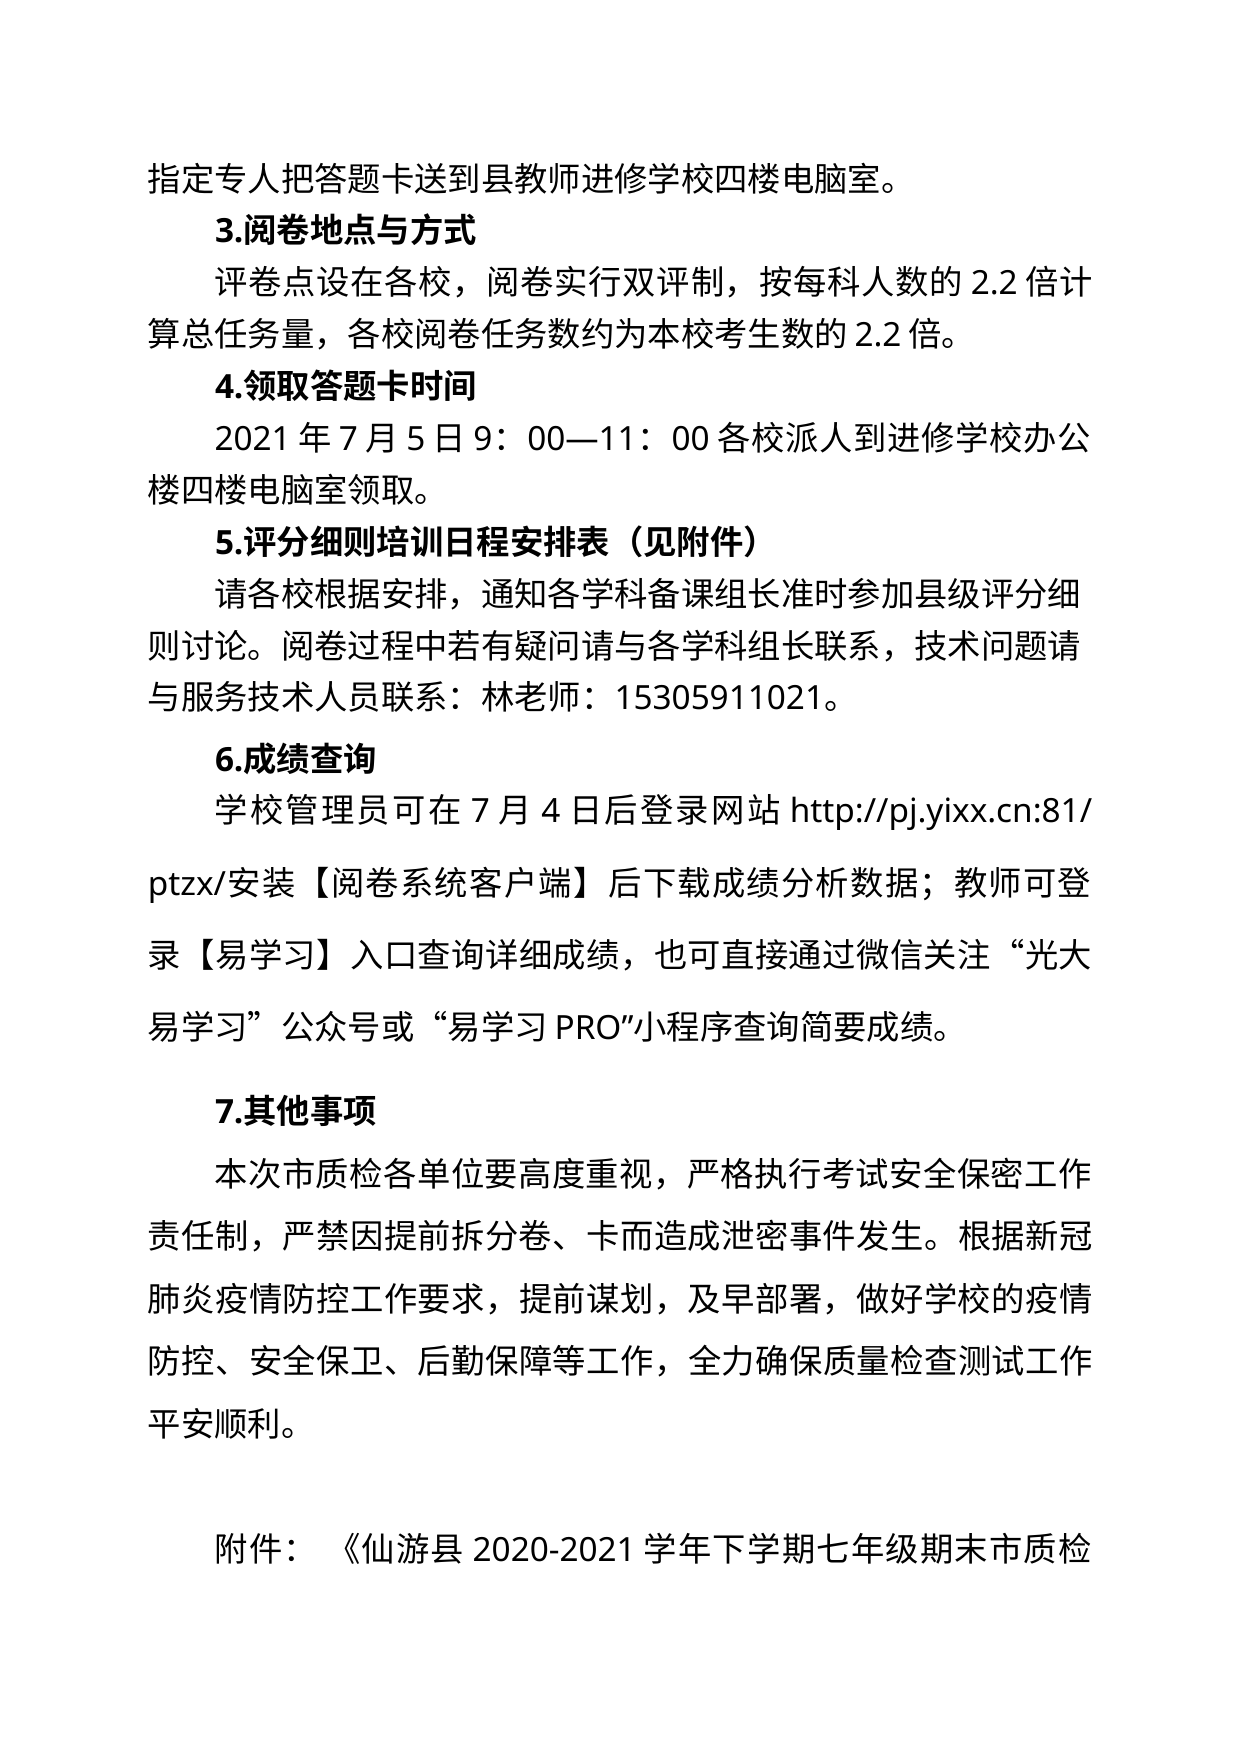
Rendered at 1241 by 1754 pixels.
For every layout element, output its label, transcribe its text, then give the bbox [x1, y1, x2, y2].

list 7.其他事项 [148, 1074, 1092, 1136]
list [148, 151, 1092, 203]
list 6.成绩查询 [148, 721, 1092, 784]
list 2021年7月5日9：00—11：00各校派人到进修学校办公楼四楼电脑室领取。 [148, 410, 1092, 514]
list 学校管理员可在7月4日后登录网站http://pj.yixx.cn:81/ptzx/安装【阅卷系统客户端】后下载成绩分析数据；教师可登录【易学习】入口查询详细成绩，也可直接通过微信关注“光大易学习”公众号或“易学习PRO”小程序查询简要成绩。 [148, 784, 1092, 1049]
list 本次市质检各单位要高度重视，严格执行考试安全保密工作责任制，严禁因提前拆分卷、卡而造成泄密事件发生。根据新冠肺炎疫情防控工作要求，提前谋划，及早部署，做好学校的疫情防控、安全保卫、后勤保障等工作，全力确保质量检查测试工作平安顺利。 [148, 1136, 1092, 1449]
text 5.评分细则培训日程安排表（见附件） [148, 514, 1092, 566]
list 3.阅卷地点与方式 [148, 203, 1092, 254]
text 请各校根据安排，通知各学科备课组长准时参加县级评分细则讨论。阅卷过程中若有疑问请与各学科组长联系，技术问题请与服务技术人员联系：林老师：15305911021。 [148, 566, 1092, 721]
list 评卷点设在各校，阅卷实行双评制，按每科人数的2.2倍计算总任务量，各校阅卷任务数约为本校考生数的2.2倍。 [148, 254, 1092, 358]
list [148, 1511, 1092, 1574]
list 4.领取答题卡时间 [148, 358, 1092, 410]
